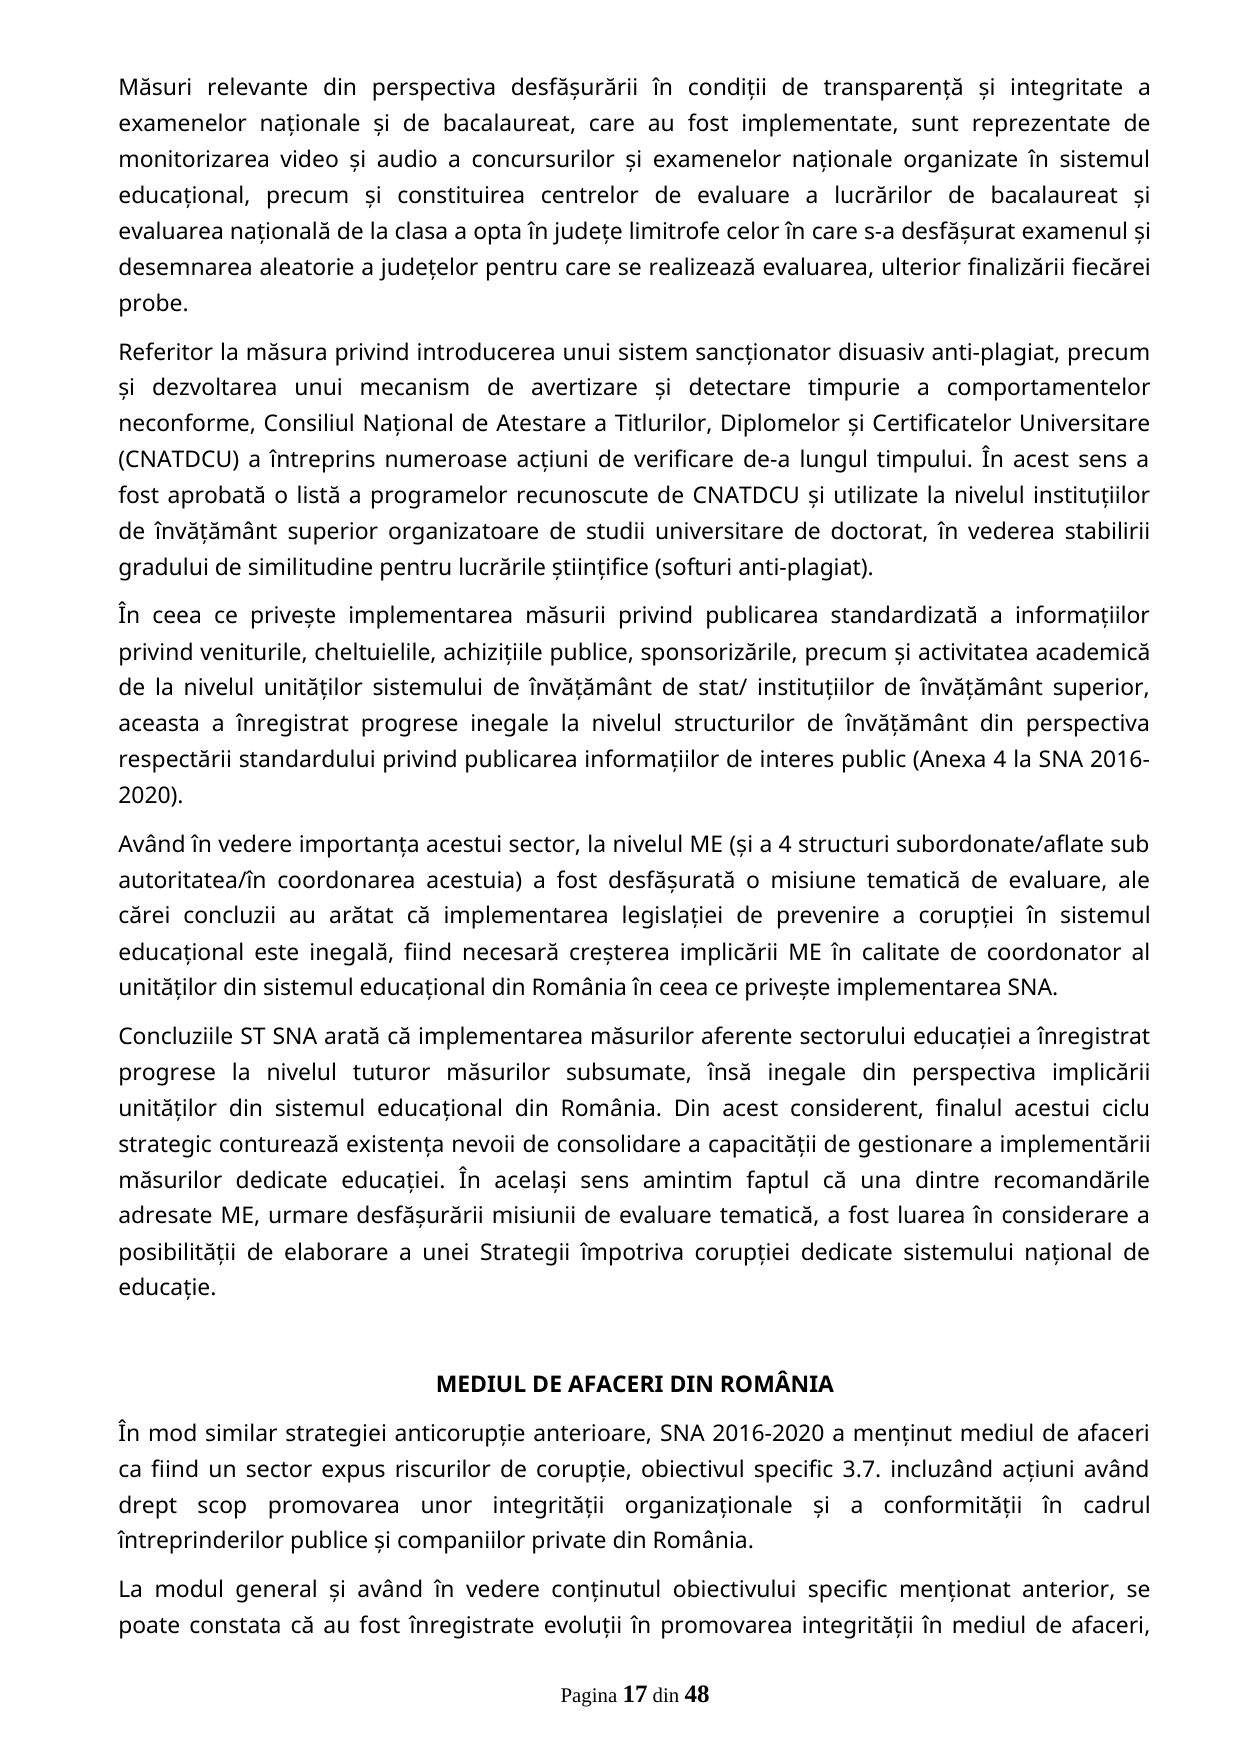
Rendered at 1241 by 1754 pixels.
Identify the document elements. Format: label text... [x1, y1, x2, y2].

text MEDIUL DE AFACERI DIN ROMÂNIA [118, 1368, 1152, 1399]
text Măsuri relevante din perspectiva desfășurării în condiții de transparență și integritate a examenelor naționale și de bacalaureat, care au fost implementate, sunt reprezentate de monitorizarea video și audio a concursurilor și examenelor naționale organizate în sistemul educațional, precum și constituirea centrelor de evaluare a lucrărilor de bacalaureat și evaluarea națională de la clasa a opta în județe limitrofe celor în care s-a desfășurat examenul și desemnarea aleatorie a județelor pentru care se realizează evaluarea, ulterior finalizării fiecărei probe. [118, 71, 1152, 318]
text Referitor la măsura privind introducerea unui sistem sancționator disuasiv anti-plagiat, precum și dezvoltarea unui mecanism de avertizare și detectare timpurie a comportamentelor neconforme, Consiliul Național de Atestare a Titlurilor, Diplomelor și Certificatelor Universitare (CNATDCU) a întreprins numeroase acțiuni de verificare de-a lungul timpului. În acest sens a fost aprobată o listă a programelor recunoscute de CNATDCU și utilizate la nivelul instituțiilor de învățământ superior organizatoare de studii universitare de doctorat, în vederea stabilirii gradului de similitudine pentru lucrările științifice (softuri anti-plagiat). [118, 335, 1152, 582]
text În mod similar strategiei anticorupție anterioare, SNA 2016-2020 a menținut mediul de afaceri ca fiind un sector expus riscurilor de corupție, obiectivul specific 3.7. incluzând acțiuni având drept scop promovarea unor integrității organizaționale și a conformității în cadrul întreprinderilor publice și companiilor private din România. [118, 1417, 1152, 1556]
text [118, 1573, 1152, 1640]
text Având în vedere importanța acestui sector, la nivelul ME (și a 4 structuri subordonate/aflate sub autoritatea/în coordonarea acestuia) a fost desfășurată o misiune tematică de evaluare, ale cărei concluzii au arătat că implementarea legislației de prevenire a corupției în sistemul educațional este inegală, fiind necesară creșterea implicării ME în calitate de coordonator al unităților din sistemul educațional din România în ceea ce privește implementarea SNA. [118, 828, 1152, 1003]
text În ceea ce privește implementarea măsurii privind publicarea standardizată a informațiilor privind veniturile, cheltuielile, achizițiile publice, sponsorizările, precum și activitatea academică de la nivelul unităților sistemului de învățământ de stat/ instituțiilor de învățământ superior, aceasta a înregistrat progrese inegale la nivelul structurilor de învățământ din perspectiva respectării standardului privind publicarea informațiilor de interes public (Anexa 4 la SNA 2016-2020). [118, 599, 1152, 810]
text Concluziile ST SNA arată că implementarea măsurilor aferente sectorului educației a înregistrat progrese la nivelul tuturor măsurilor subsumate, însă inegale din perspectiva implicării unităților din sistemul educațional din România. Din acest considerent, finalul acestui ciclu strategic conturează existența nevoii de consolidare a capacității de gestionare a implementării măsurilor dedicate educației. În același sens amintim faptul că una dintre recomandările adresate ME, urmare desfășurării misiunii de evaluare tematică, a fost luarea în considerare a posibilității de elaborare a unei Strategii împotriva corupției dedicate sistemului național de educație. [118, 1020, 1152, 1303]
